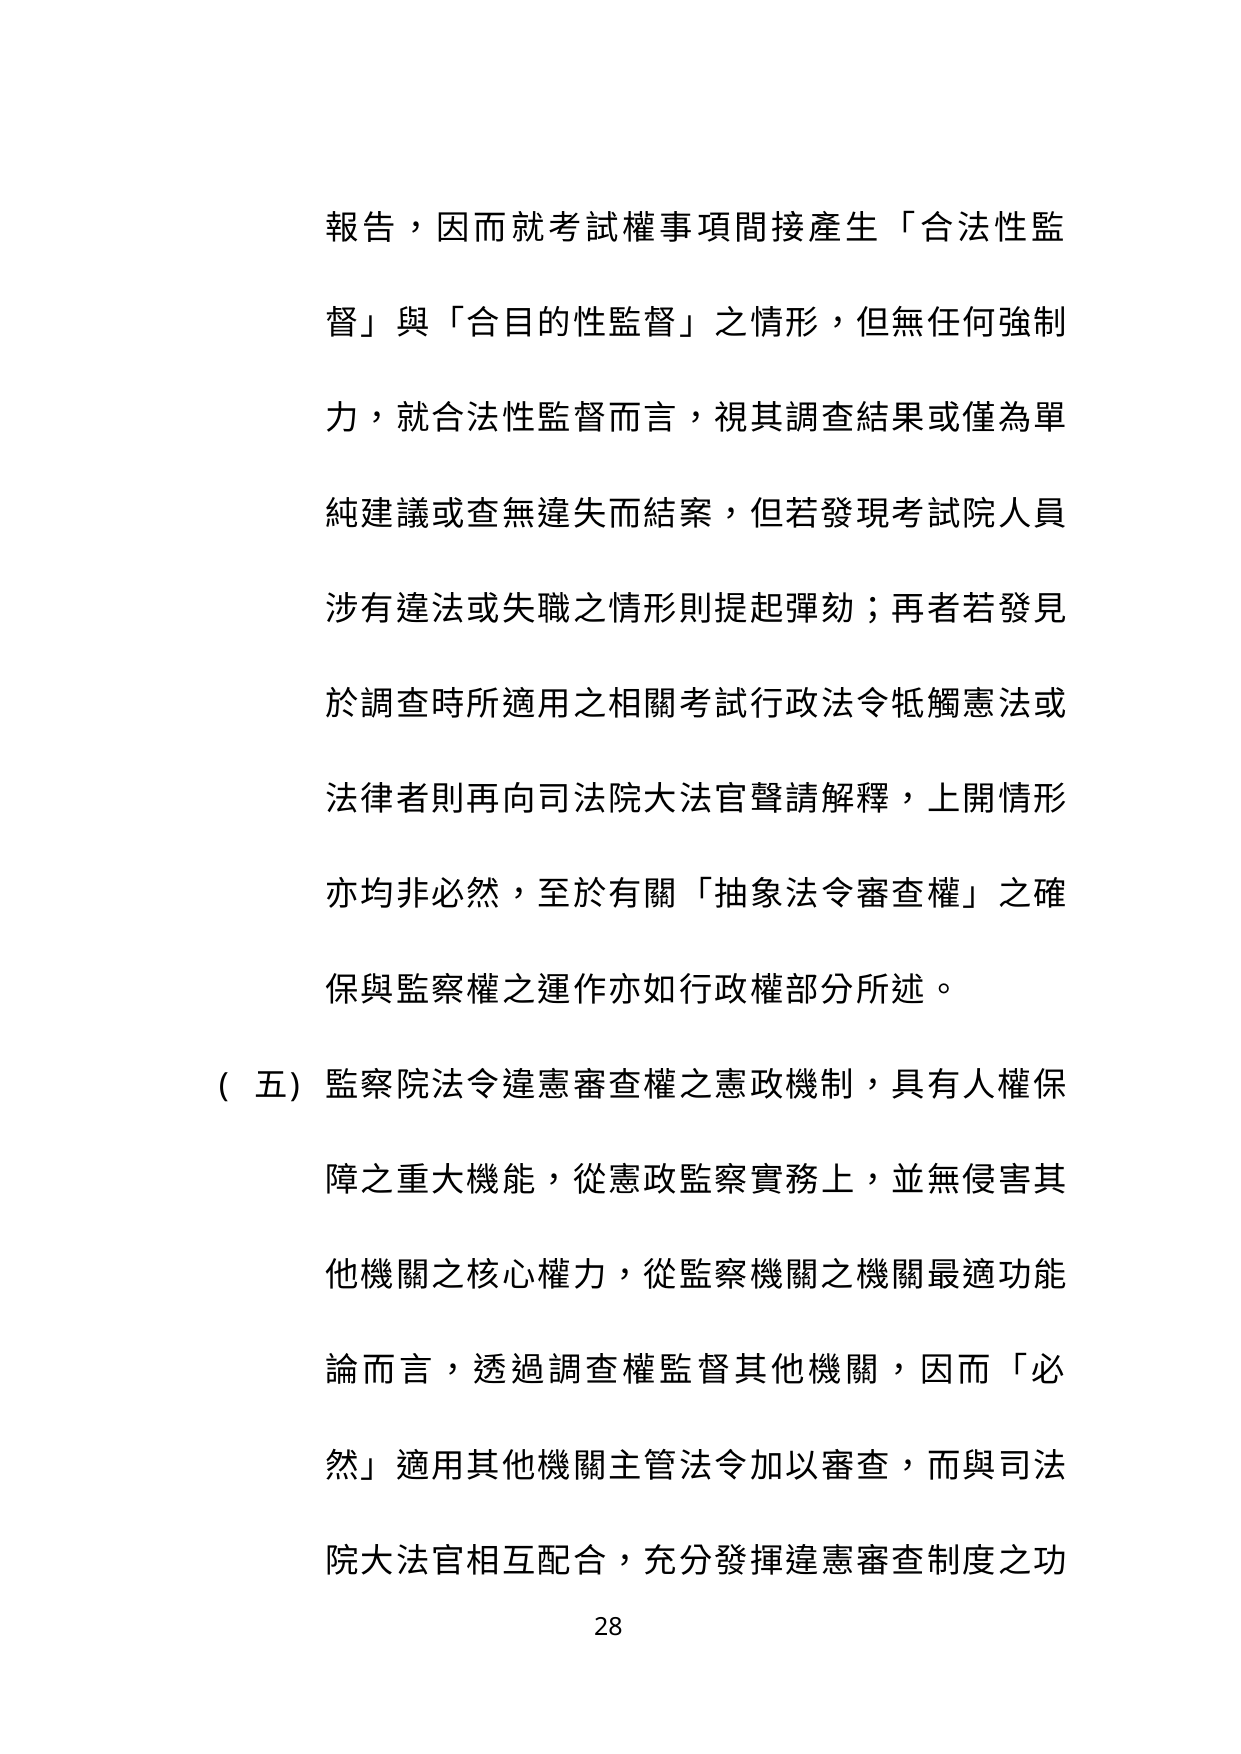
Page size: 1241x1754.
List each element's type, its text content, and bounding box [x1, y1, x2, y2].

subtitle 監察院法令違憲審查權之憲政機制，具有人權保障之重大機能，從憲政監察實務上，並無侵害其他機關之核心權力，從監察機關之機關最適功能論而言，透過調查權監督其他機關，因而「必然」適用其他機關主管法令加以審查，而與司法院大法官相互配合，充分發揮違憲審查制度之功能，保衛司法院大法官作為司法正義之最後堡壘。 [219, 1034, 1069, 1605]
